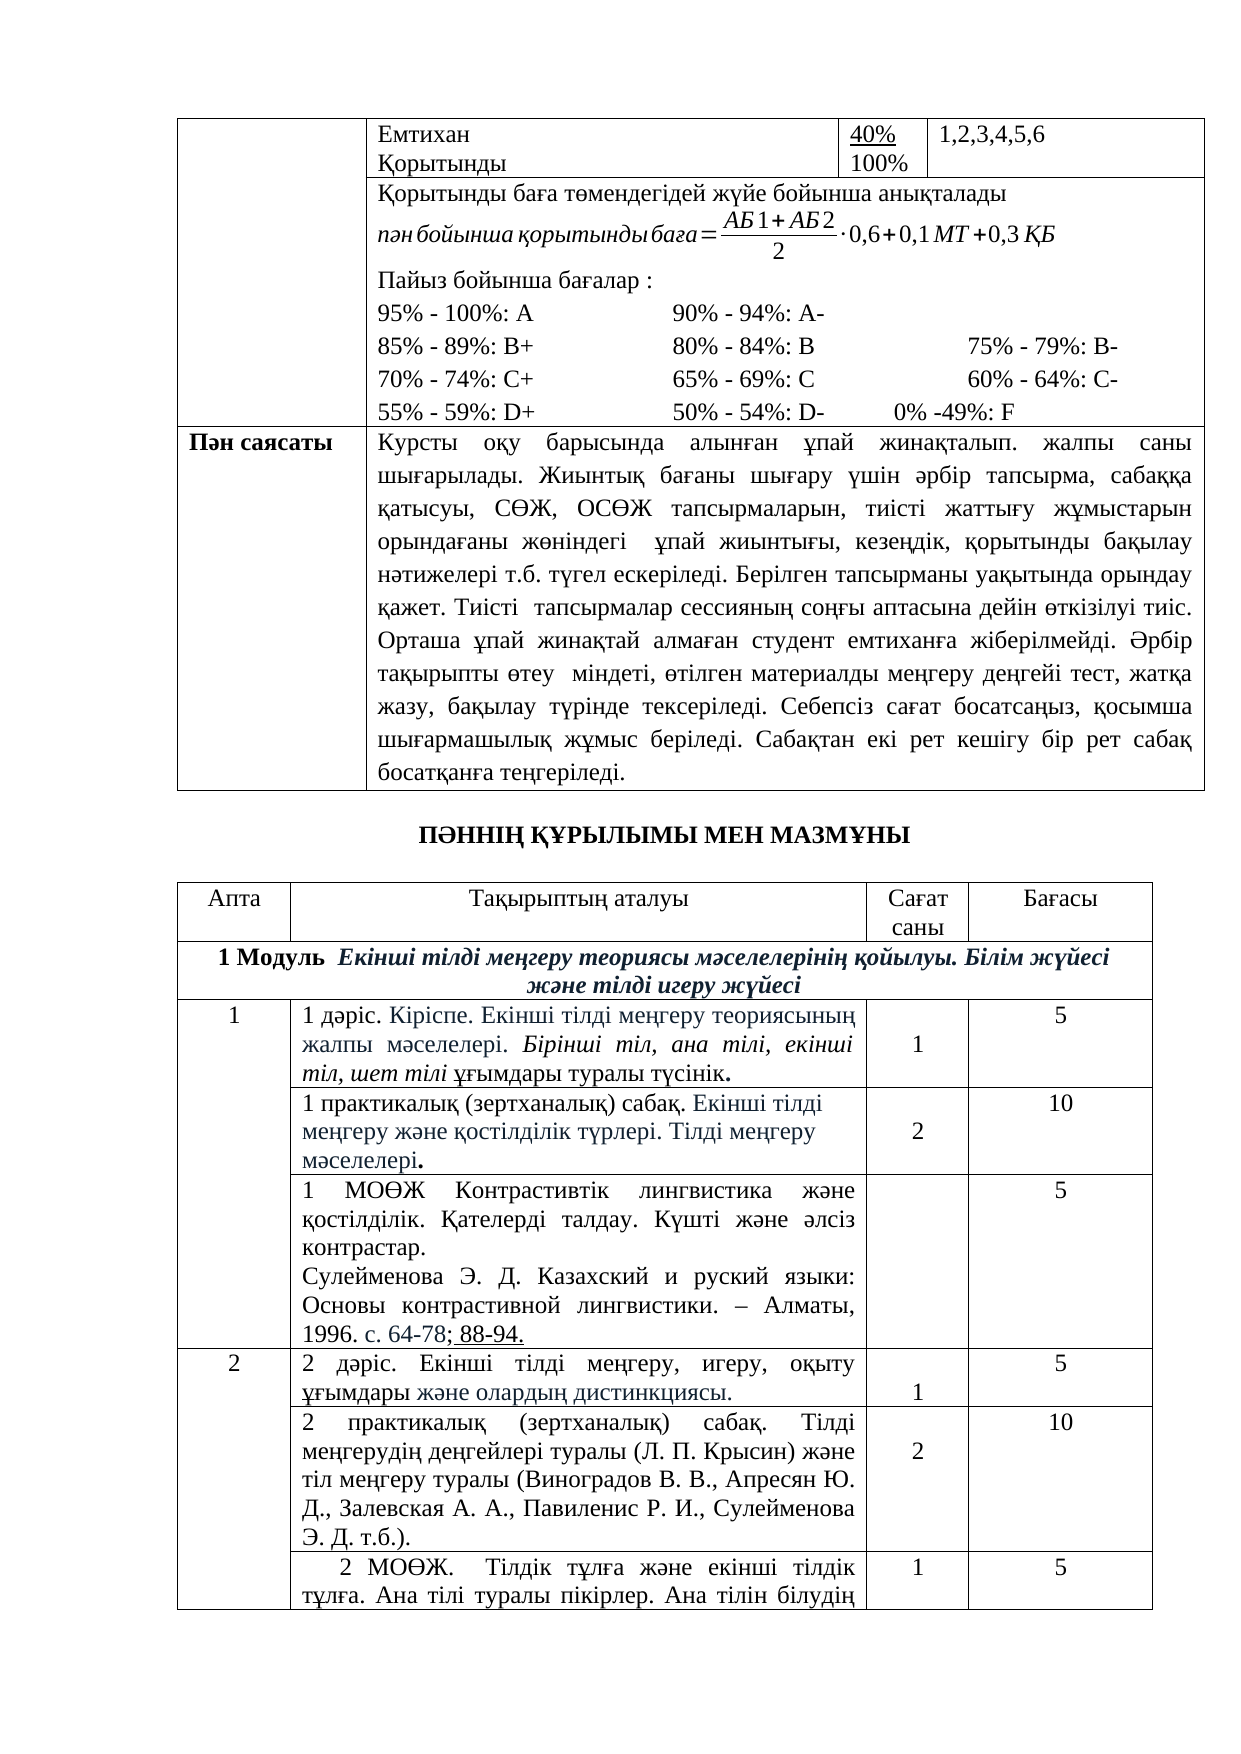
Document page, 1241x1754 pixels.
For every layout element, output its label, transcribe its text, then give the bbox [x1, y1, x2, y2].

table_cell 1 [867, 1552, 968, 1609]
table_cell Курсты оқу барысында алынған ұпай жинақталып. жалпы саны шығарылады. Жиынтық бағаны шығару үшін әрбір тапсырма, сабаққа қатысуы, СӨЖ, ОСӨЖ тапсырмаларын, тиісті жаттығу жұмыстарын орындағаны жөніндегі ұпай жиынтығы, кезеңдік, қорытынды бақылау нәтижелері т.б. түгел ескеріледі. Берілген тапсырманы уақытында орындау қажет. Тиісті тапсырмалар сессияның соңғы аптасына дейін өткізілуі тиіс. Орташа ұпай жинақтай алмаған студент емтиханға жіберілмейді. Әрбір тақырыпты өтеу міндеті, өтілген материалды меңгеру деңгейі тест, жатқа жазу, бақылау түрінде тексеріледі. Себепсіз сағат босатсаңыз, қосымша шығармашылық жұмыс беріледі. Сабақтан екі рет кешігу бір рет сабақ босатқанға теңгеріледі. [367, 427, 1204, 790]
table_cell 2 дәріс. Екінші тілді меңгеру, игеру, оқыту ұғымдары және олардың дистинкциясы. [291, 1349, 866, 1406]
table_cell Пән саясаты [178, 427, 366, 790]
table_cell 10 [969, 1407, 1152, 1551]
table_cell Қорытынды баға төмендегідей жүйе бойынша анықталады Пайыз бойынша бағалар : 95% - 100%: А 90% - 94%: А- 85% - 89%: В+ 80% - 84%: В 75% - 79%: В- 70% - 74%: С+ 65% - 69%: С 60% - 64%: С- 55% - 59%: D+ 50% - 54%: D- 0% -49%: F [367, 178, 1204, 426]
table_header Сағат саны [867, 883, 968, 941]
table_cell 10 [969, 1088, 1152, 1174]
table_cell 5 [969, 1552, 1152, 1609]
table_cell 2 [178, 1349, 290, 1609]
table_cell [839, 119, 927, 177]
table_cell 1 [867, 1000, 968, 1087]
table_cell [867, 1175, 968, 1347]
table_cell 5 [969, 1349, 1152, 1406]
table_cell 2 [867, 1088, 968, 1174]
table_header Апта [178, 883, 290, 941]
table_header Бағасы [969, 883, 1152, 941]
table_cell 1 Модуль Екінші тілді меңгеру теориясы мәселелерінің қойылуы. Білім жүйесі және тілді игеру жүйесі [178, 942, 1152, 999]
table_cell 1 [867, 1349, 968, 1406]
table_cell 1 практикалық (зертханалық) сабақ. Екінші тілді меңгеру және қостілділік түрлері. Тілді меңгеру мәселелері. [291, 1088, 866, 1174]
table_cell 1 [178, 1000, 290, 1347]
table_cell 5 [969, 1000, 1152, 1087]
text ПӘННІҢ ҚҰРЫЛЫМЫ МЕН МАЗМҰНЫ [177, 820, 1152, 849]
table_cell 5 [969, 1175, 1152, 1347]
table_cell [367, 119, 838, 177]
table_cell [291, 1552, 866, 1609]
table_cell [928, 119, 1204, 177]
table_cell 1 дәріс. Кіріспе. Екінші тілді меңгеру теориясының жалпы мәселелері. Бірінші тіл, ана тілі, екінші тіл, шет тілі ұғымдары туралы түсінік. [291, 1000, 866, 1087]
table_cell 2 практикалық (зертханалық) сабақ. Тілді меңгерудің деңгейлері туралы (Л. П. Крысин) және тіл меңгеру туралы (Виноградов В. В., Апресян Ю. Д., Залевская А. А., Павиленис Р. И., Сулейменова Э. Д. т.б.). [291, 1407, 866, 1551]
table_cell 2 [867, 1407, 968, 1551]
table_cell 1 МОӨЖ Контрастивтік лингвистика және қостілділік. Қателерді талдау. Күшті және әлсіз контрастар. Сулейменова Э. Д. Казахский и руский языки: Основы контрастивной лингвистики. – Алматы, 1996. с. 64-78; 88-94. [291, 1175, 866, 1347]
table_header Тақырыптың аталуы [291, 883, 866, 941]
